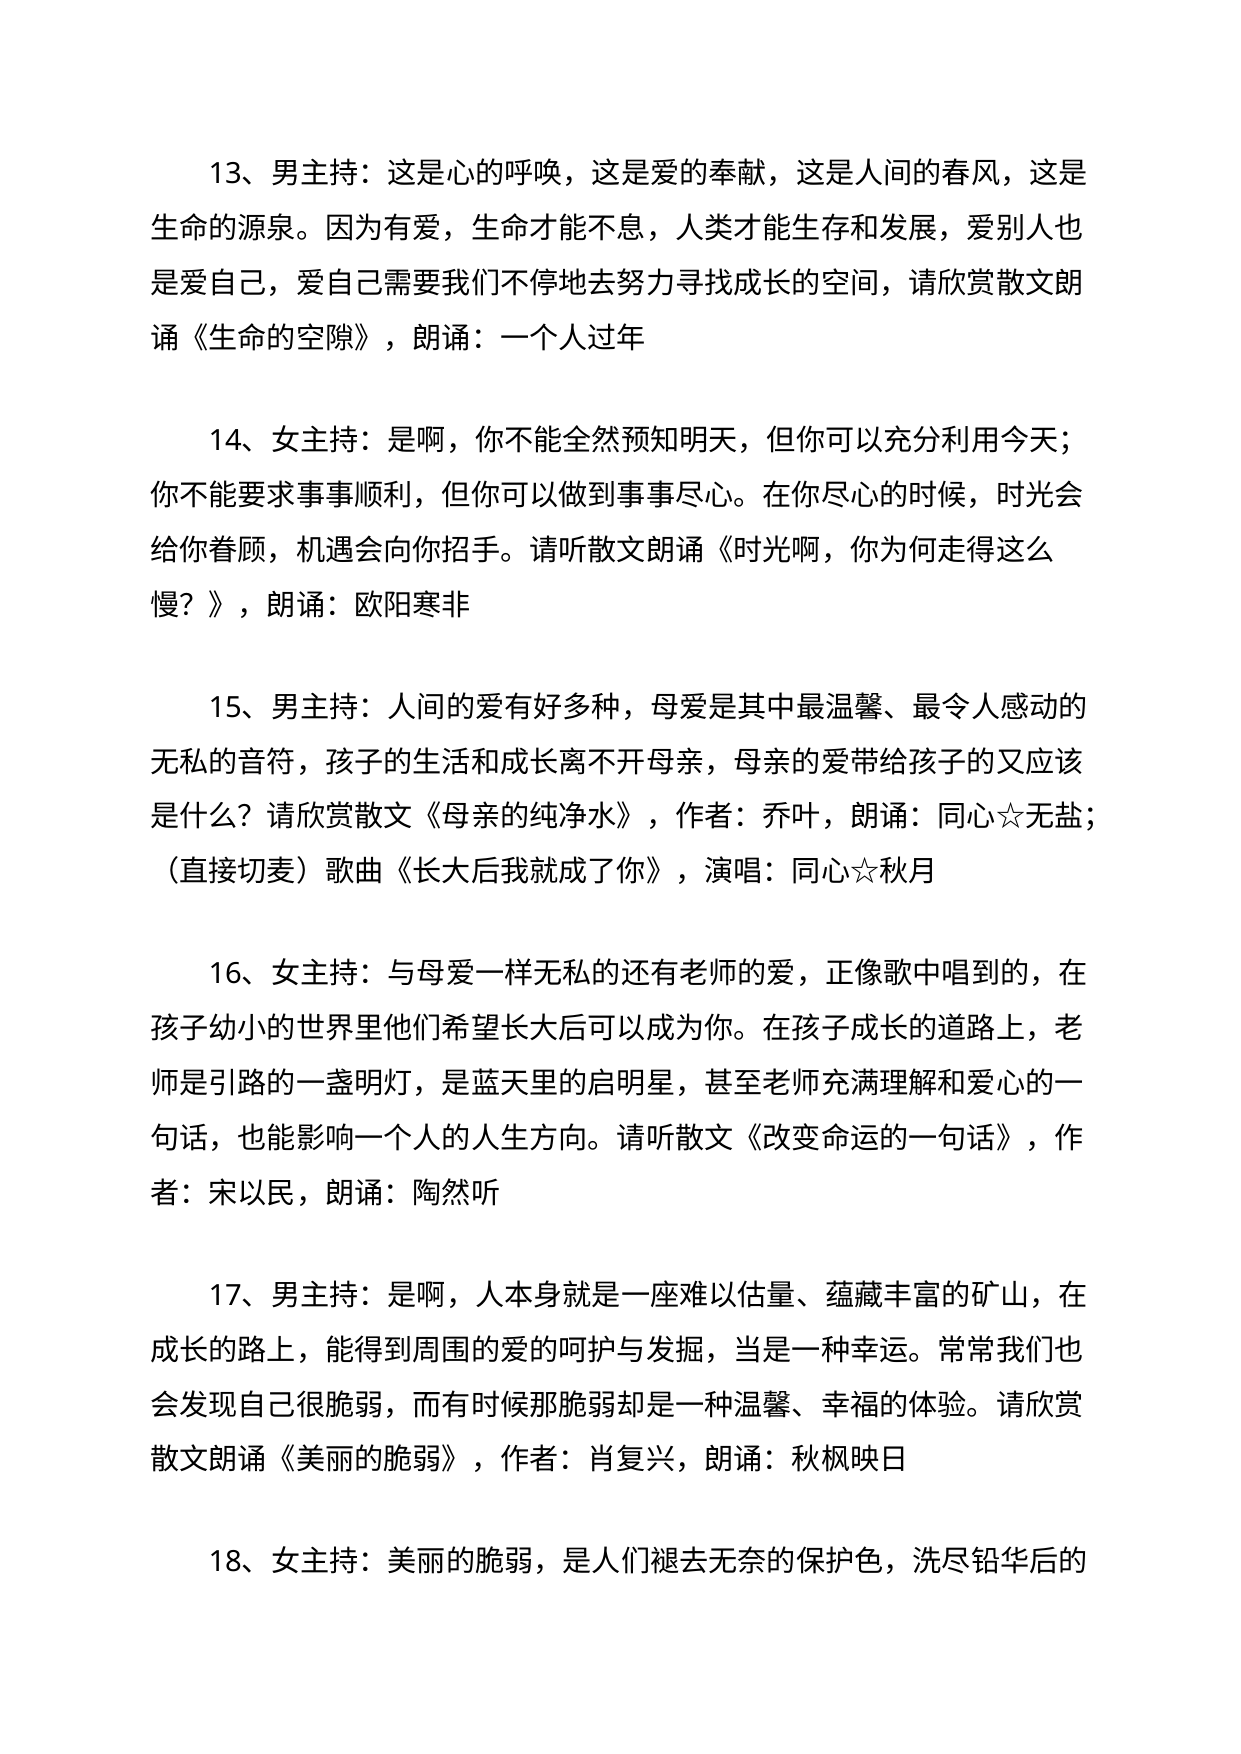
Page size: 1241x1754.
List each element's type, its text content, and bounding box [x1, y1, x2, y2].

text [150, 1538, 1090, 1580]
text 14、女主持：是啊，你不能全然预知明天，但你可以充分利用今天；你不能要求事事顺利，但你可以做到事事尽心。在你尽心的时候，时光会给你眷顾，机遇会向你招手。请听散文朗诵《时光啊，你为何走得这么慢？》，朗诵：欧阳寒非 [150, 417, 1090, 624]
text 13、男主持：这是心的呼唤，这是爱的奉献，这是人间的春风，这是生命的源泉。因为有爱，生命才能不息，人类才能生存和发展，爱别人也是爱自己，爱自己需要我们不停地去努力寻找成长的空间，请欣赏散文朗诵《生命的空隙》，朗诵：一个人过年 [150, 150, 1090, 357]
text 15、男主持：人间的爱有好多种，母爱是其中最温馨、最令人感动的无私的音符，孩子的生活和成长离不开母亲，母亲的爱带给孩子的又应该是什么？请欣赏散文《母亲的纯净水》，作者：乔叶，朗诵：同心☆无盐；（直接切麦）歌曲《长大后我就成了你》，演唱：同心☆秋月 [150, 683, 1090, 890]
text 17、男主持：是啊，人本身就是一座难以估量、蕴藏丰富的矿山，在成长的路上，能得到周围的爱的呵护与发掘，当是一种幸运。常常我们也会发现自己很脆弱，而有时候那脆弱却是一种温馨、幸福的体验。请欣赏散文朗诵《美丽的脆弱》，作者：肖复兴，朗诵：秋枫映日 [150, 1271, 1090, 1478]
text 16、女主持：与母爱一样无私的还有老师的爱，正像歌中唱到的，在孩子幼小的世界里他们希望长大后可以成为你。在孩子成长的道路上，老师是引路的一盏明灯，是蓝天里的启明星，甚至老师充满理解和爱心的一句话，也能影响一个人的人生方向。请听散文《改变命运的一句话》，作者：宋以民，朗诵：陶然听 [150, 950, 1090, 1212]
